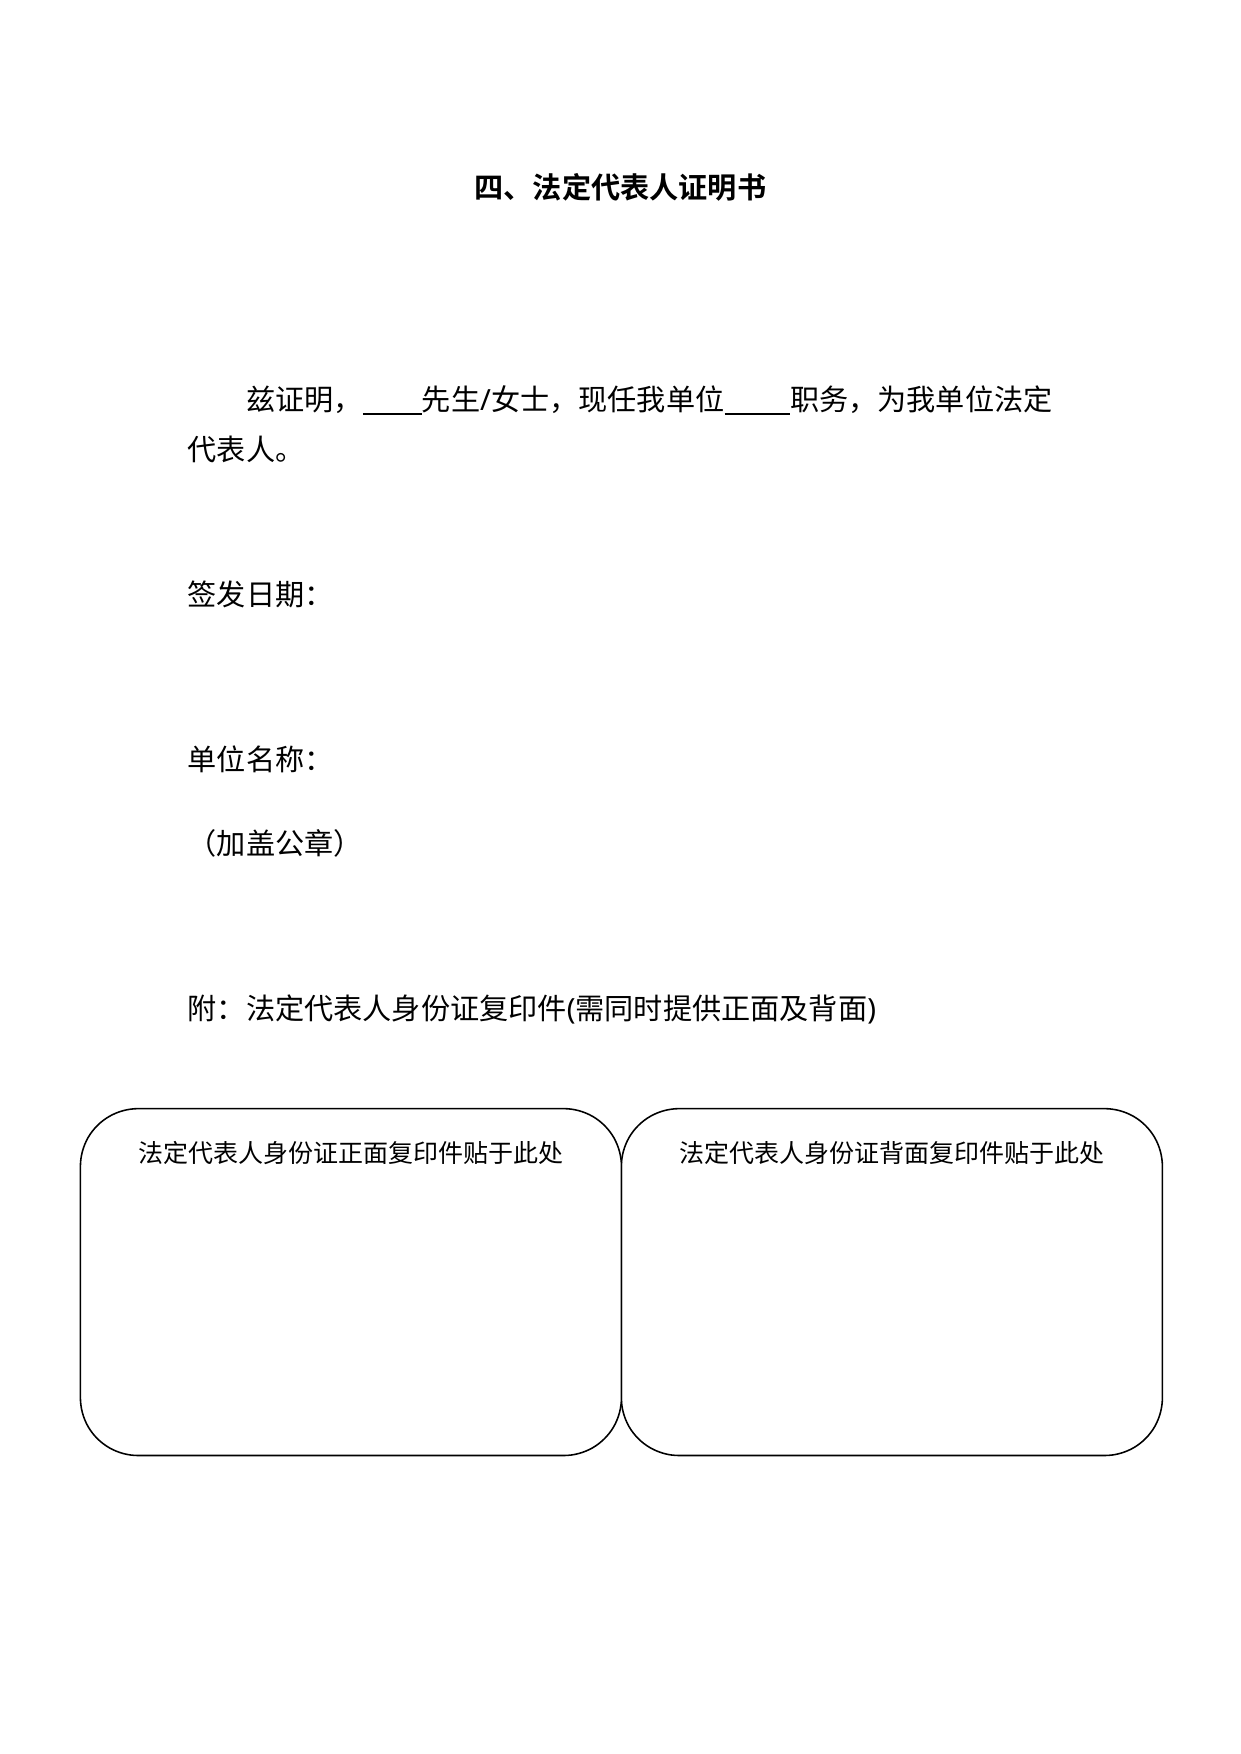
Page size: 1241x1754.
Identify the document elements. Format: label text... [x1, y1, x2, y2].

text 单位名称： [187, 736, 1059, 779]
text 兹证明， 先生/女士，现任我单位 职务，为我单位法定代表人。 [187, 371, 1053, 471]
title 四、法定代表人证明书 [187, 162, 1053, 208]
text （加盖公章） [187, 821, 1059, 863]
text 附：法定代表人身份证复印件(需同时提供正面及背面) [187, 985, 1059, 1028]
text 签发日期： [187, 572, 1059, 614]
